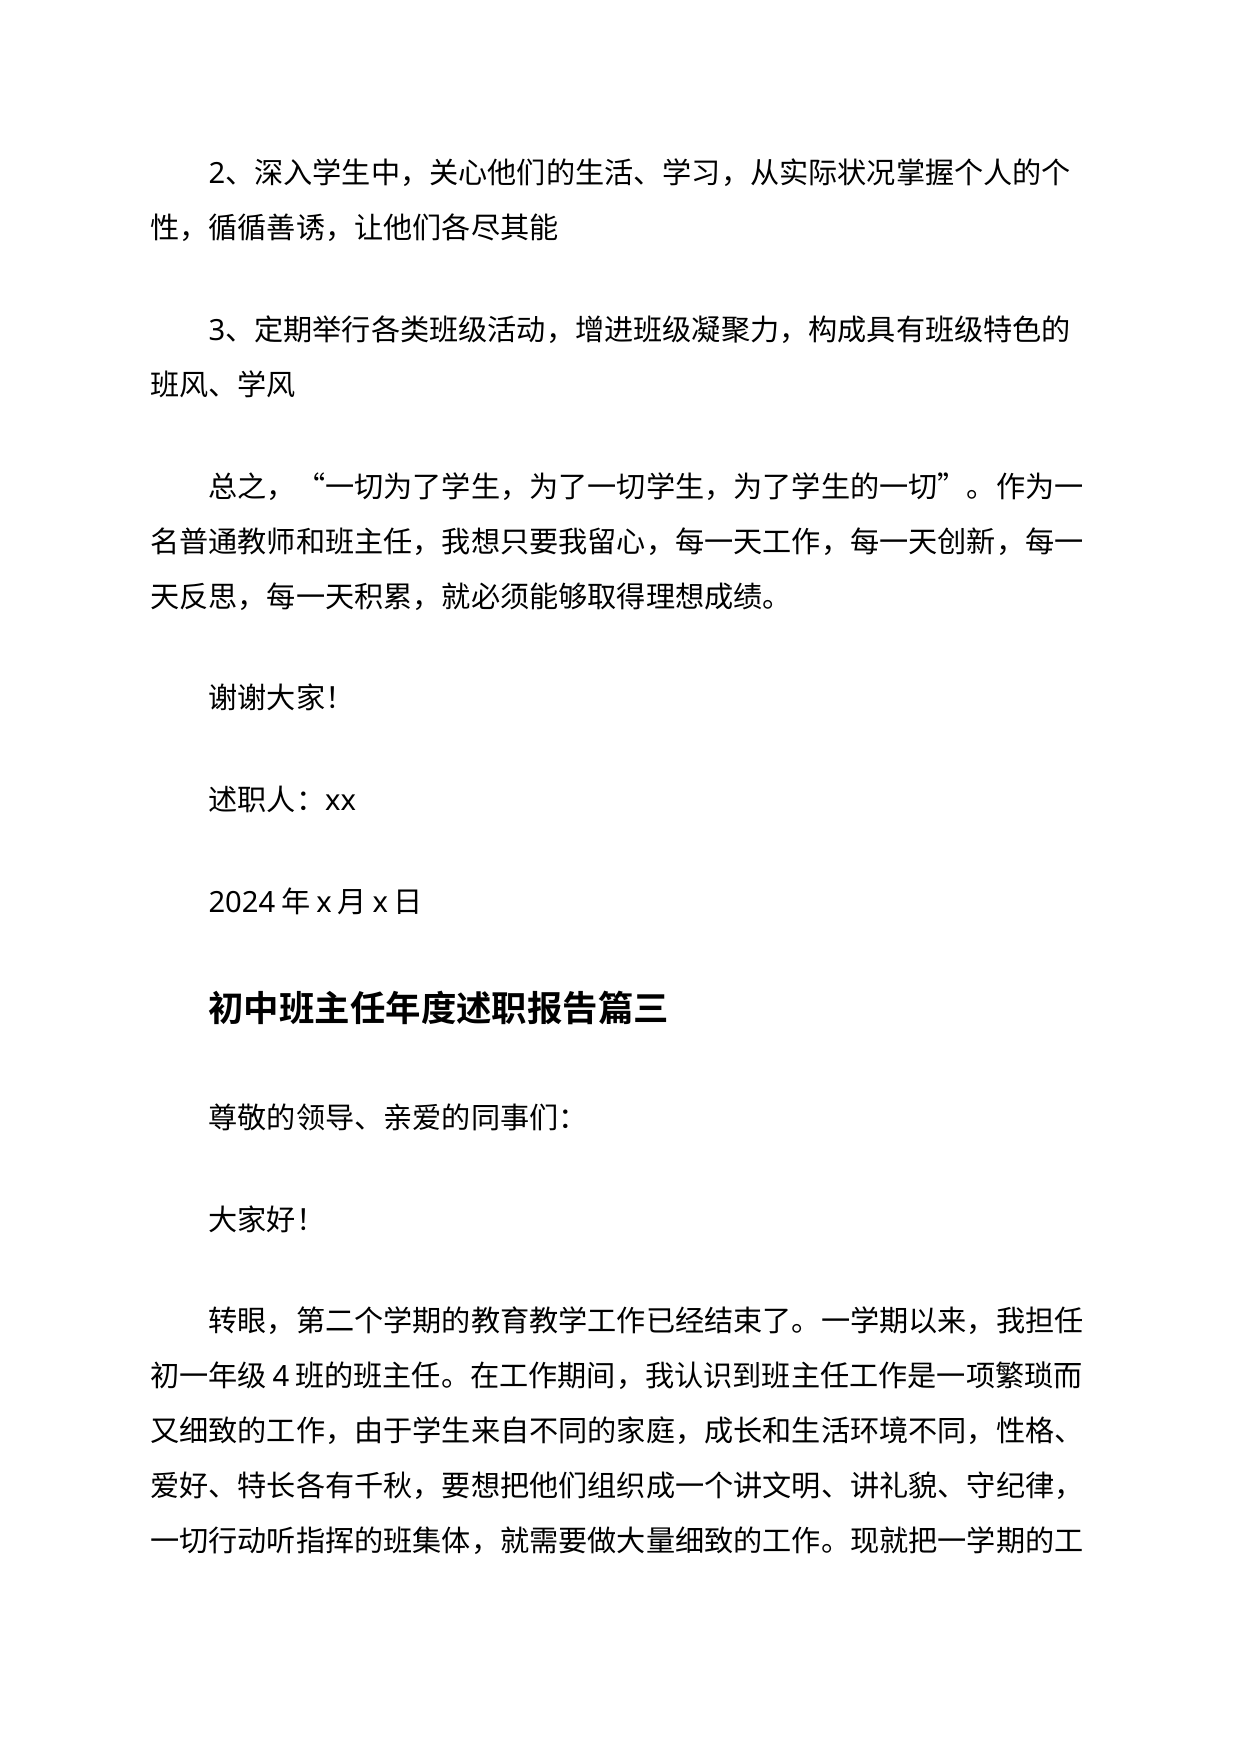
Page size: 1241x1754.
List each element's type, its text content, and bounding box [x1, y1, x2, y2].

text 尊敬的领导、亲爱的同事们： [150, 1094, 1090, 1137]
text 3、定期举行各类班级活动，增进班级凝聚力，构成具有班级特色的班风、学风 [150, 307, 1090, 404]
text 2024年x月x日 [150, 879, 1090, 921]
text 2、深入学生中，关心他们的生活、学习，从实际状况掌握个人的个性，循循善诱，让他们各尽其能 [150, 150, 1090, 247]
text 谢谢大家！ [150, 675, 1090, 717]
text 总之，“一切为了学生，为了一切学生，为了学生的一切”。作为一名普通教师和班主任，我想只要我留心，每一天工作，每一天创新，每一天反思，每一天积累，就必须能够取得理想成绩。 [150, 463, 1090, 616]
text 述职人：xx [150, 777, 1090, 819]
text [150, 1298, 1090, 1560]
text 初中班主任年度述职报告篇三 [150, 981, 1090, 1032]
text 大家好！ [150, 1196, 1090, 1238]
